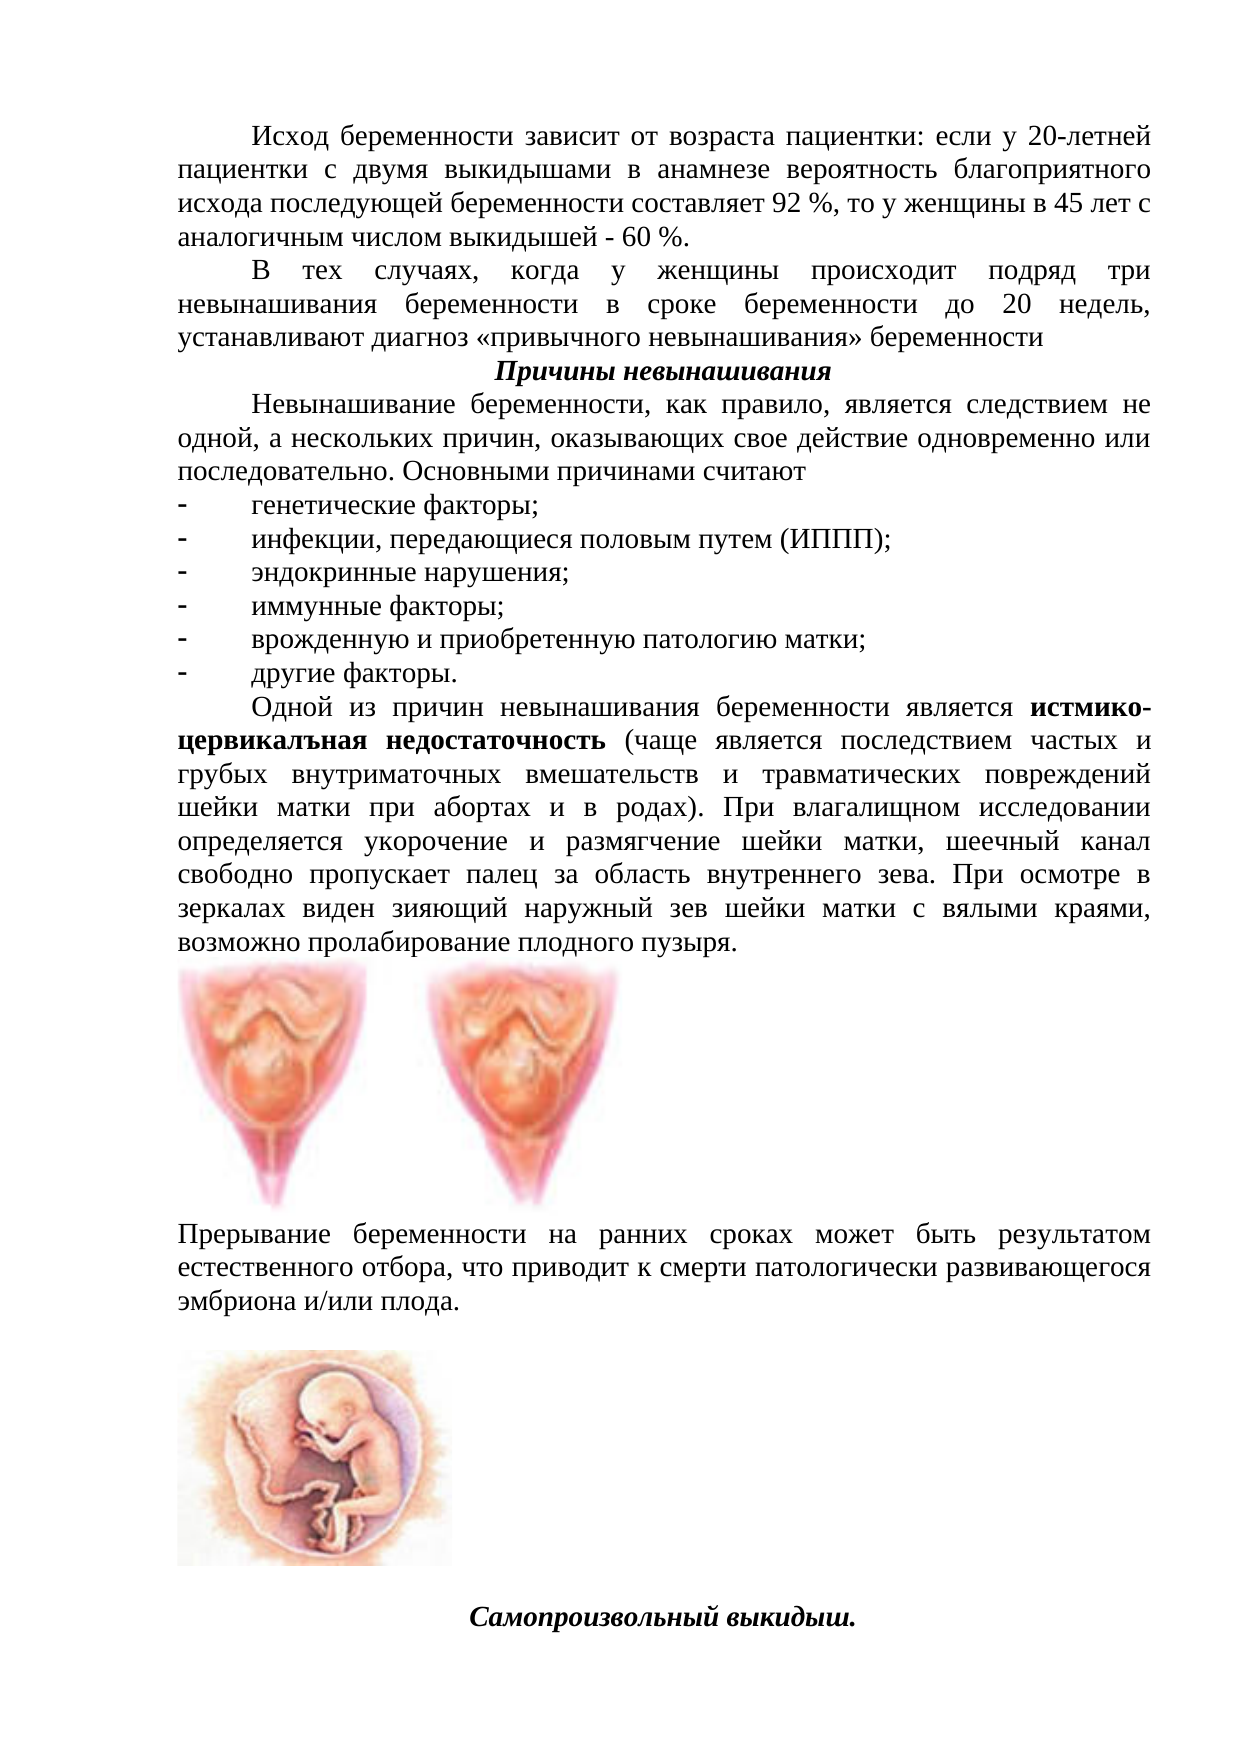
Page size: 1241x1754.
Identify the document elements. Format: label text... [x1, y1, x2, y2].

picture [177, 957, 623, 1216]
text Прерывание беременности на ранних сроках может быть результатом естественного отбора, что приводит к смерти патологически развивающегося эмбриона и/или плода. [177, 1216, 1152, 1317]
text Невынашивание беременности, как правило, является следствием не одной, а нескольких причин, оказывающих свое действие одновременно или последовательно. Основными причинами считают [177, 386, 1152, 487]
text Причины невынашивания [177, 353, 1152, 386]
picture [177, 1350, 453, 1566]
text Исход беременности зависит от возраста пациентки: если у 20-летней пациентки с двумя выкидышами в анамнезе вероятность благоприятного исхода последующей беременности составляет 92 %, то у женщины в 45 лет с аналогичным числом выкидышей - 60 %. [177, 118, 1152, 252]
list генетические факторы; [177, 487, 1152, 521]
list врожденную и приобретенную патологию матки; [177, 622, 1152, 655]
list иммунные факторы; [177, 588, 1152, 622]
list инфекции, передающиеся половым путем (ИППП); [177, 521, 1152, 554]
list эндокринные нарушения; [177, 554, 1152, 588]
text Одной из причин невынашивания беременности является истмико-цервикалъная недостаточность (чаще является последствием частых и грубых внутриматочных вмешательств и травматических повреждений шейки матки при абортах и в родах). При влагалищном исследовании определяется укорочение и размягчение шейки матки, шеечный канал свободно пропускает палец за область внутреннего зева. При осмотре в зеркалах виден зияющий наружный зев шейки матки с вялыми краями, возможно пролабирование плодного пузыря. [177, 689, 1152, 957]
list другие факторы. [177, 655, 1152, 689]
text В тех случаях, когда у женщины происходит подряд три невынашивания беременности в сроке беременности до 20 недель, устанавливают диагноз «привычного невынашивания» беременности [177, 252, 1152, 353]
text Самопроизвольный выкидыш. [177, 1599, 1152, 1632]
